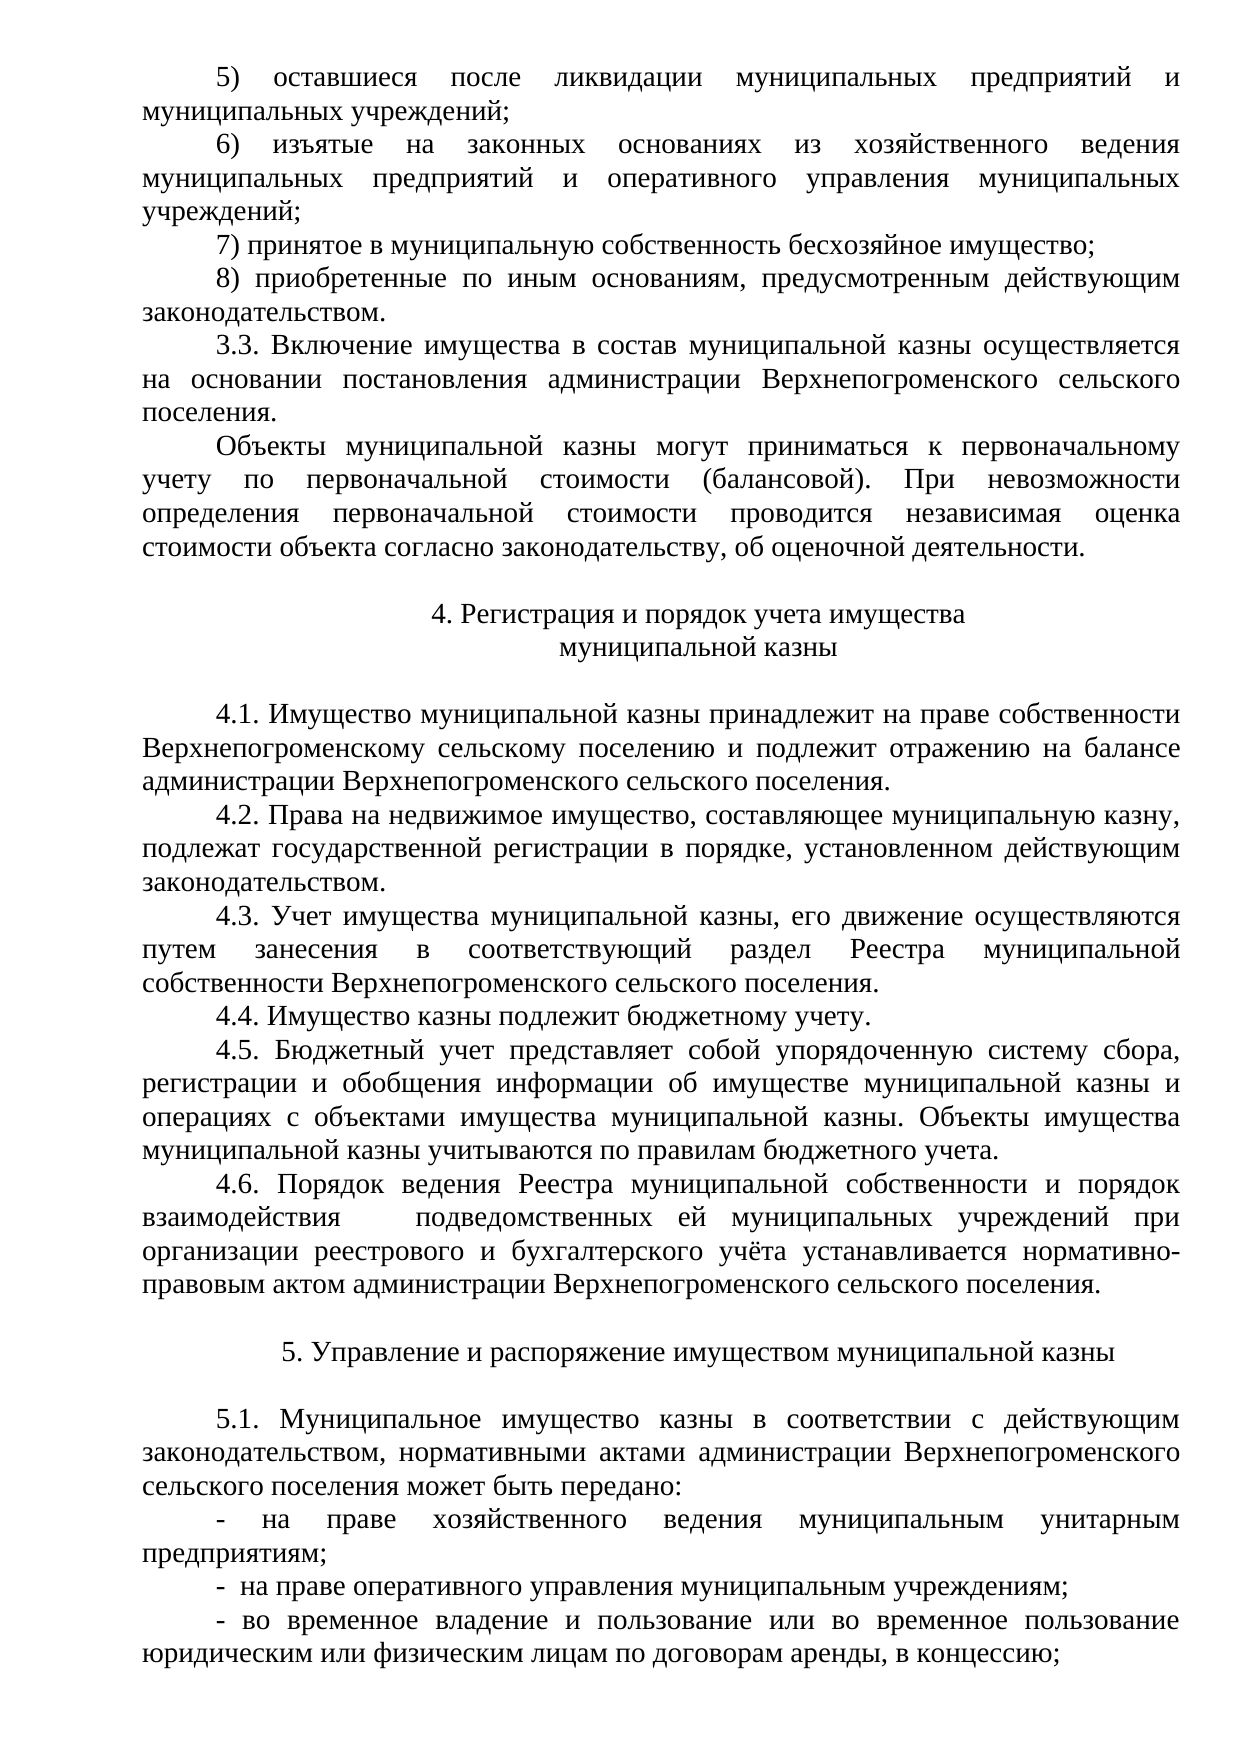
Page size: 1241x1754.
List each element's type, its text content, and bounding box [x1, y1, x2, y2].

text 4.1. Имущество муниципальной казны принадлежит на праве собственности Верхнепогроменскому сельскому поселению и подлежит отражению на балансе администрации Верхнепогроменского сельского поселения. [142, 696, 1181, 797]
text 7) принятое в муниципальную собственность бесхозяйное имущество; [142, 227, 1181, 260]
text 4. Регистрация и порядок учета имущества [142, 596, 1181, 629]
text 4.2. Права на недвижимое имущество, составляющее муниципальную казну, подлежат государственной регистрации в порядке, установленном действующим законодательством. [142, 797, 1181, 898]
text 4.3. Учет имущества муниципальной казны, его движение осуществляются путем занесения в соответствующий раздел Реестра муниципальной собственности Верхнепогроменского сельского поселения. [142, 898, 1181, 998]
text - на праве оперативного управления муниципальным учреждениям; [142, 1568, 1181, 1602]
text - на праве хозяйственного ведения муниципальным унитарным предприятиям; [142, 1501, 1181, 1568]
text 4.6. Порядок ведения Реестра муниципальной собственности и порядок взаимодействия подведомственных ей муниципальных учреждений при организации реестрового и бухгалтерского учёта устанавливается нормативно-правовым актом администрации Верхнепогроменского сельского поселения. [142, 1166, 1181, 1300]
text 4.4. Имущество казны подлежит бюджетному учету. [142, 998, 1181, 1032]
text 5. Управление и распоряжение имуществом муниципальной казны [142, 1334, 1181, 1367]
text 6) изъятые на законных основаниях из хозяйственного ведения муниципальных предприятий и оперативного управления муниципальных учреждений; [142, 126, 1181, 227]
text Объекты муниципальной казны могут приниматься к первоначальному учету по первоначальной стоимости (балансовой). При невозможности определения первоначальной стоимости проводится независимая оценка стоимости объекта согласно законодательству, об оценочной деятельности. [142, 428, 1181, 562]
text муниципальной казны [142, 629, 1181, 663]
text 3.3. Включение имущества в состав муниципальной казны осуществляется на основании постановления администрации Верхнепогроменского сельского поселения. [142, 327, 1181, 428]
text 4.5. Бюджетный учет представляет собой упорядоченную систему сбора, регистрации и обобщения информации об имуществе муниципальной казны и операциях с объектами имущества муниципальной казны. Объекты имущества муниципальной казны учитываются по правилам бюджетного учета. [142, 1032, 1181, 1166]
text 5.1. Муниципальное имущество казны в соответствии с действующим законодательством, нормативными актами администрации Верхнепогроменского сельского поселения может быть передано: [142, 1401, 1181, 1501]
text 5) оставшиеся после ликвидации муниципальных предприятий и муниципальных учреждений; [142, 59, 1181, 126]
text - во временное владение и пользование или во временное пользование юридическим или физическим лицам по договорам аренды, в концессию; [142, 1602, 1181, 1669]
text 8) приобретенные по иным основаниям, предусмотренным действующим законодательством. [142, 260, 1181, 327]
